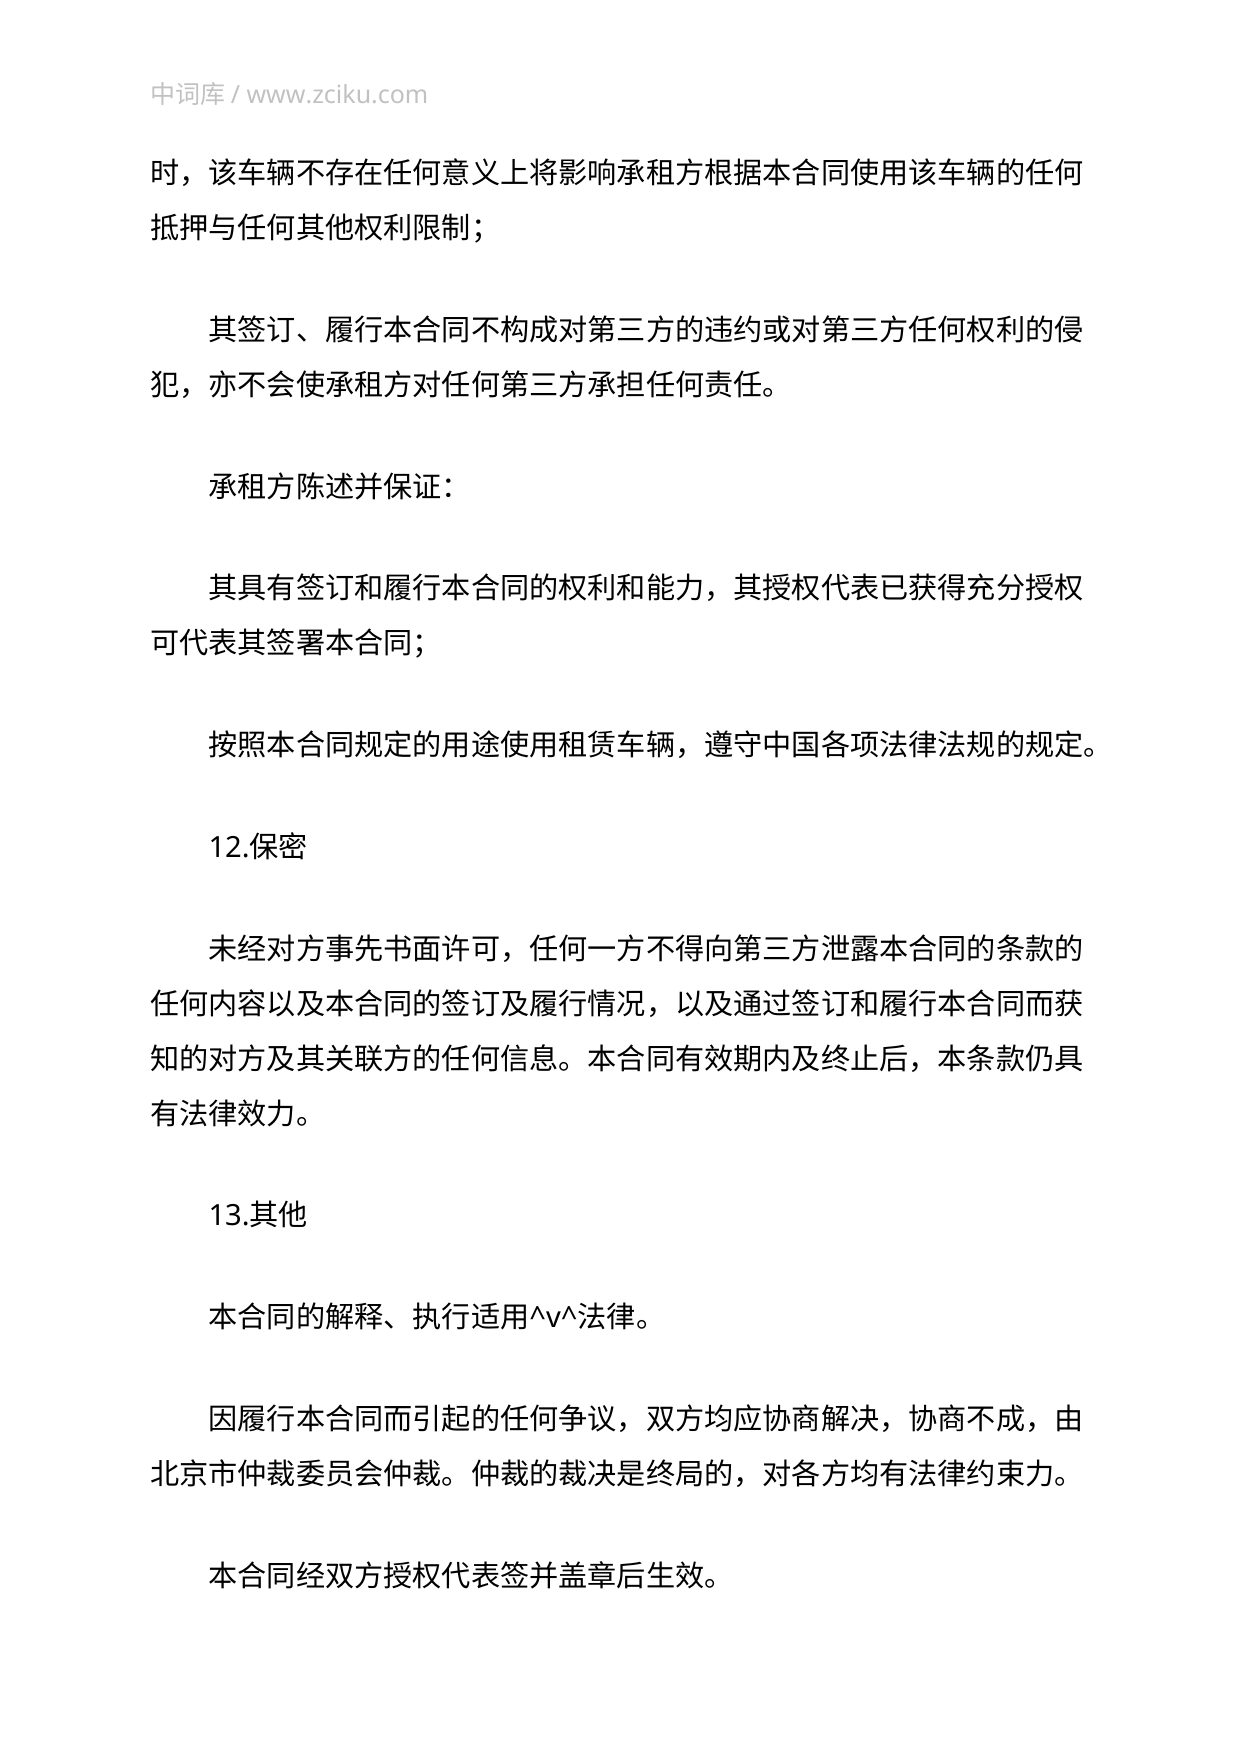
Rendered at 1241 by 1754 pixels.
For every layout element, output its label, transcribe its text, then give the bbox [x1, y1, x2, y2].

text 13.其他 [150, 1192, 1090, 1234]
text 按照本合同规定的用途使用租赁车辆，遵守中国各项法律法规的规定。 [150, 722, 1090, 764]
text 本合同的解释、执行适用^v^法律。 [150, 1294, 1090, 1336]
text 本合同经双方授权代表签并盖章后生效。 [150, 1553, 1090, 1595]
text 其签订、履行本合同不构成对第三方的违约或对第三方任何权利的侵犯，亦不会使承租方对任何第三方承担任何责任。 [150, 307, 1090, 404]
text 其具有签订和履行本合同的权利和能力，其授权代表已获得充分授权可代表其签署本合同； [150, 565, 1090, 662]
text 未经对方事先书面许可，任何一方不得向第三方泄露本合同的条款的任何内容以及本合同的签订及履行情况，以及通过签订和履行本合同而获知的对方及其关联方的任何信息。本合同有效期内及终止后，本条款仍具有法律效力。 [150, 926, 1090, 1132]
text 12.保密 [150, 823, 1090, 866]
text 因履行本合同而引起的任何争议，双方均应协商解决，协商不成，由北京市仲裁委员会仲裁。仲裁的裁决是终局的，对各方均有法律约束力。 [150, 1396, 1090, 1493]
text 承租方陈述并保证： [150, 463, 1090, 506]
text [150, 150, 1090, 247]
